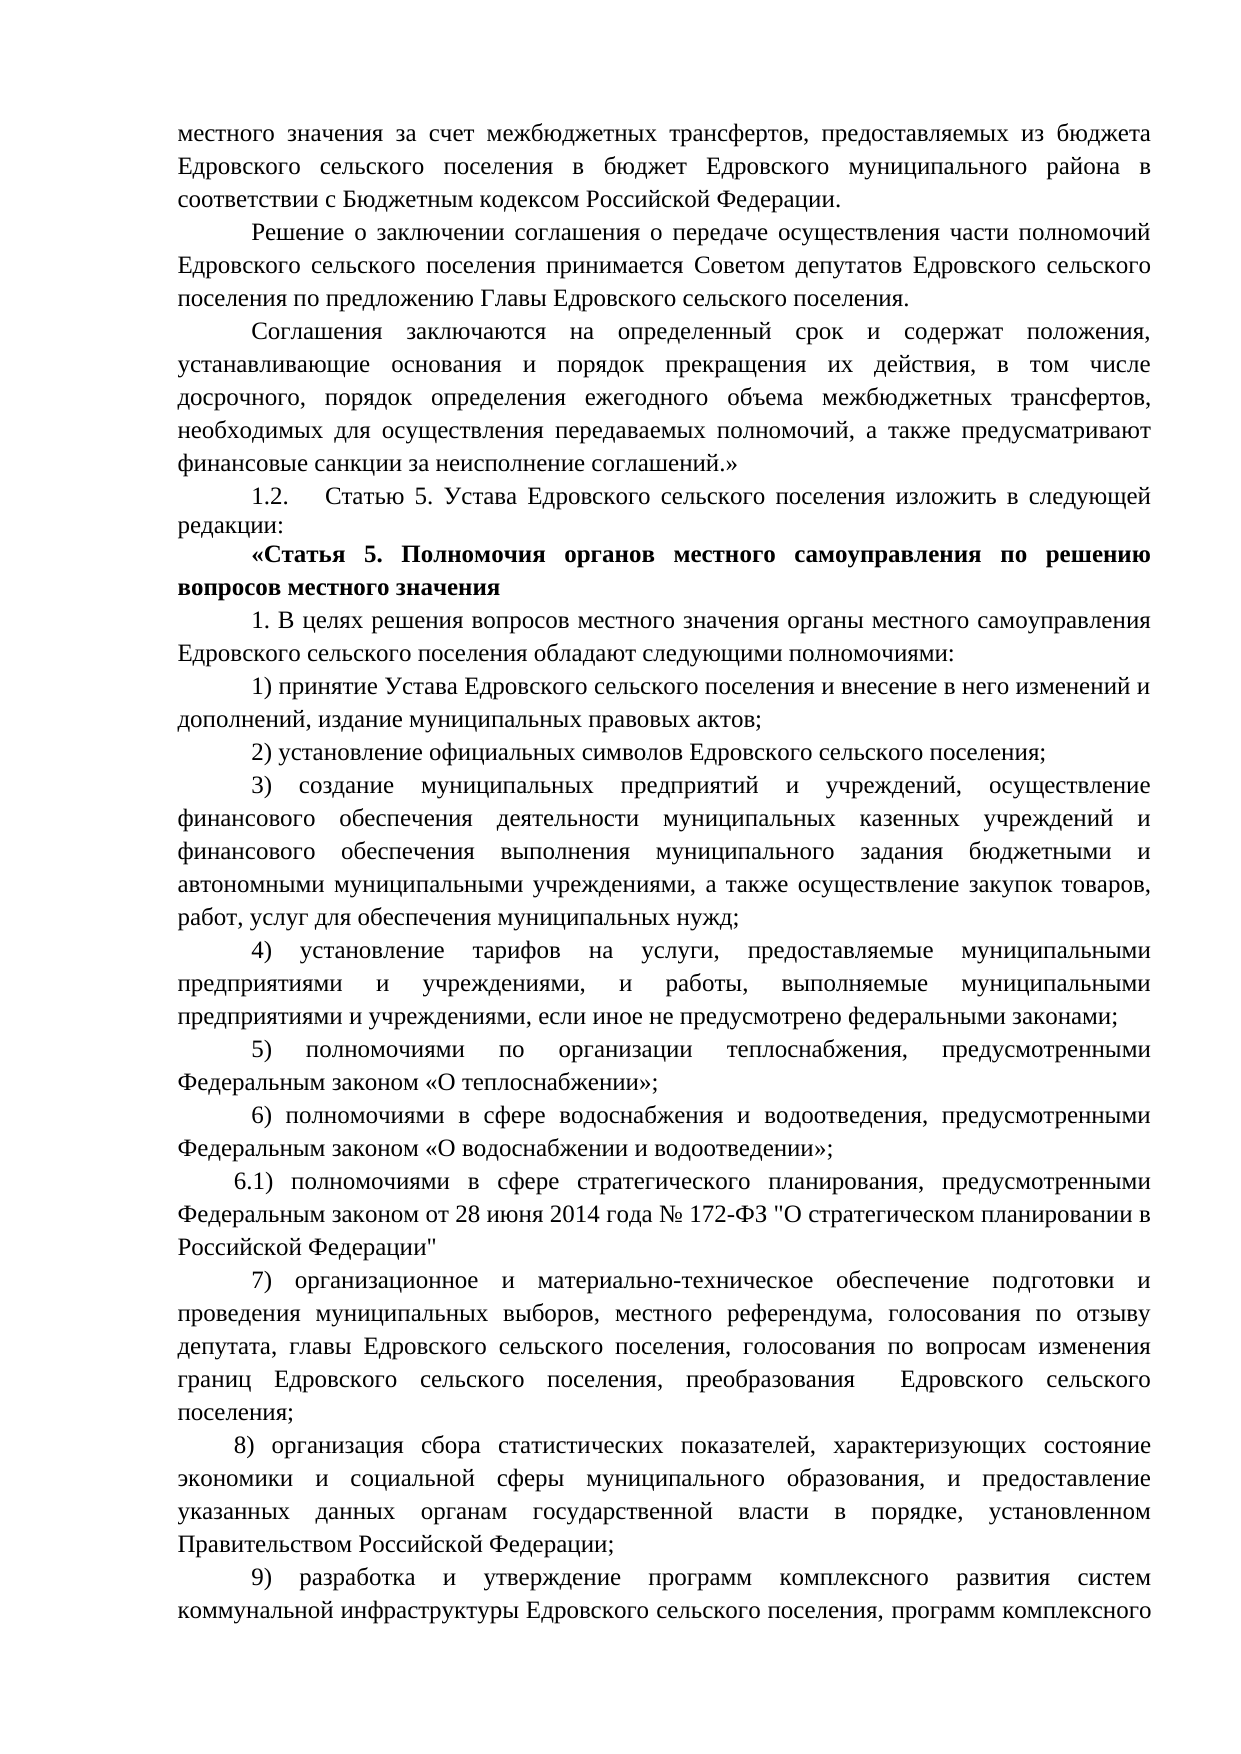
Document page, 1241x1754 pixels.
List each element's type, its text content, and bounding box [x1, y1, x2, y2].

list Статью 5. Устава Едровского сельского поселения изложить в следующей редакции: [177, 481, 1152, 539]
text 6) полномочиями в сфере водоснабжения и водоотведения, предусмотренными Федеральным законом «О водоснабжении и водоотведении»; [177, 1100, 1152, 1162]
text 3) создание муниципальных предприятий и учреждений, осуществление финансового обеспечения деятельности муниципальных казенных учреждений и финансового обеспечения выполнения муниципального задания бюджетными и автономными муниципальными учреждениями, а также осуществление закупок товаров, работ, услуг для обеспечения муниципальных нужд; [177, 770, 1152, 931]
text Решение о заключении соглашения о передаче осуществления части полномочий Едровского сельского поселения принимается Советом депутатов Едровского сельского поселения по предложению Главы Едровского сельского поселения. [177, 217, 1152, 312]
text 5) полномочиями по организации теплоснабжения, предусмотренными Федеральным законом «О теплоснабжении»; [177, 1034, 1152, 1096]
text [177, 1562, 1152, 1624]
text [177, 118, 1152, 213]
text 1. В целях решения вопросов местного значения органы местного самоуправления Едровского сельского поселения обладают следующими полномочиями: [177, 605, 1152, 667]
text Соглашения заключаются на определенный срок и содержат положения, устанавливающие основания и порядок прекращения их действия, в том числе досрочного, порядок определения ежегодного объема межбюджетных трансфертов, необходимых для осуществления передаваемых полномочий, а также предусматривают финансовые санкции за неисполнение соглашений.» [177, 316, 1152, 477]
text 7) организационное и материально-техническое обеспечение подготовки и проведения муниципальных выборов, местного референдума, голосования по отзыву депутата, главы Едровского сельского поселения, голосования по вопросам изменения границ Едровского сельского поселения, преобразования Едровского сельского поселения; [177, 1265, 1152, 1426]
text 1) принятие Устава Едровского сельского поселения и внесение в него изменений и дополнений, издание муниципальных правовых актов; [177, 671, 1152, 733]
text 4) установление тарифов на услуги, предоставляемые муниципальными предприятиями и учреждениями, и работы, выполняемые муниципальными предприятиями и учреждениями, если иное не предусмотрено федеральными законами; [177, 935, 1152, 1030]
text 6.1) полномочиями в сфере стратегического планирования, предусмотренными Федеральным законом от 28 июня 2014 года № 172-ФЗ "О стратегическом планировании в Российской Федерации" [177, 1166, 1152, 1261]
text 8) организация сбора статистических показателей, характеризующих состояние экономики и социальной сферы муниципального образования, и предоставление указанных данных органам государственной власти в порядке, установленном Правительством Российской Федерации; [177, 1430, 1152, 1558]
text «Статья 5. Полномочия органов местного самоуправления по решению вопросов местного значения [177, 539, 1152, 601]
text 2) установление официальных символов Едровского сельского поселения; [177, 737, 1152, 766]
